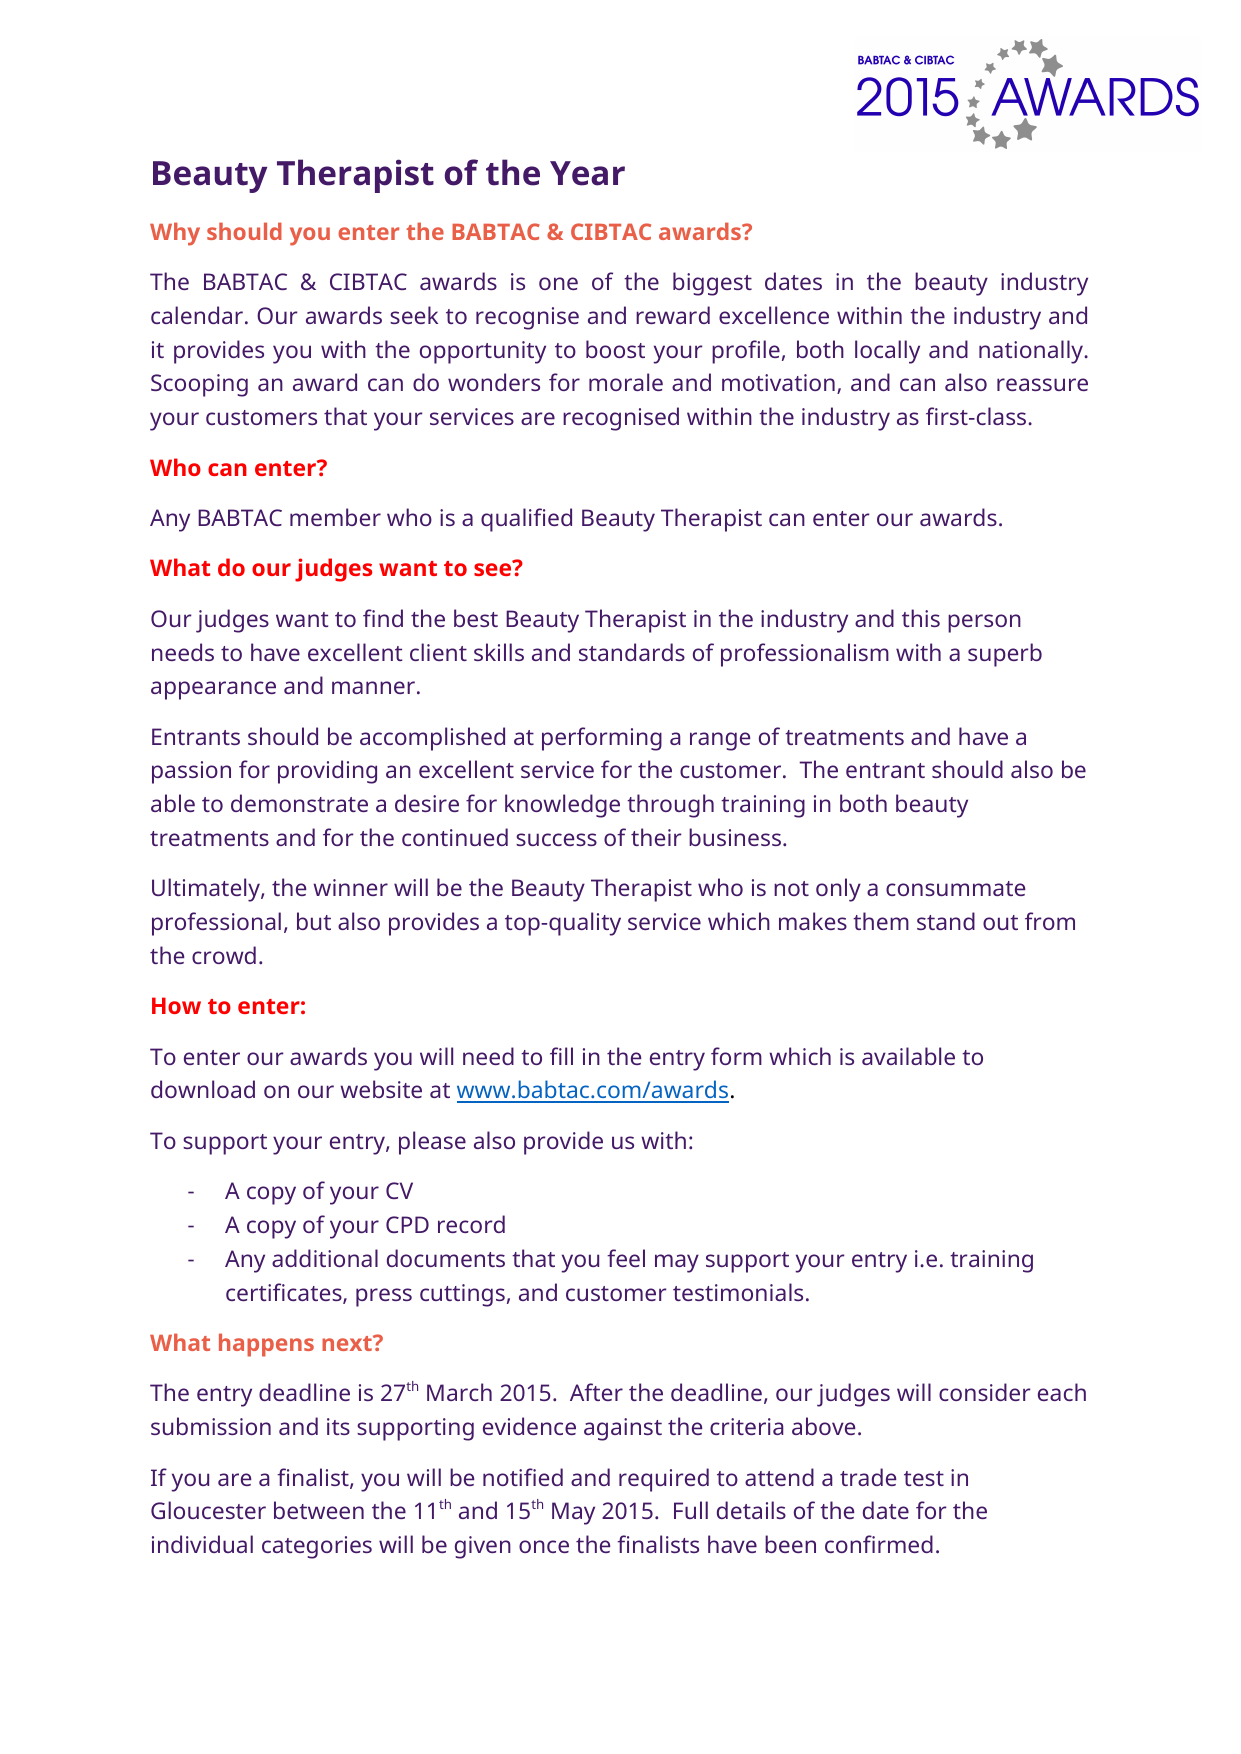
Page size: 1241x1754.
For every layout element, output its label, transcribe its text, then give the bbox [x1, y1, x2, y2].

picture [854, 36, 1202, 152]
text If you are a finalist, you will be notified and required to attend a trade test in Gloucester between the 11th and 15th May 2015. Full details of the date for the individual categories will be given once the finalists have been confirmed. [150, 1461, 1090, 1560]
list A copy of your CPD record [187, 1209, 1090, 1240]
text Ultimately, the winner will be the Beauty Therapist who is not only a consummate professional, but also provides a top-quality service which makes them stand out from the crowd. [150, 872, 1090, 971]
text Beauty Therapist of the Year [150, 150, 1090, 195]
text Entrants should be accomplished at performing a range of treatments and have a passion for providing an excellent service for the customer. The entrant should also be able to demonstrate a desire for knowledge through training in both beauty treatments and for the continued success of their business. [150, 721, 1090, 853]
text The entry deadline is 27th March 2015. After the deadline, our judges will consider each submission and its supporting evidence against the criteria above. [150, 1377, 1090, 1442]
text How to enter: [150, 990, 1090, 1021]
text Any BABTAC member who is a qualified Beauty Therapist can enter our awards. [150, 502, 1090, 533]
list A copy of your CV [187, 1175, 1090, 1206]
text To support your entry, please also provide us with: [150, 1125, 1090, 1156]
text Our judges want to find the best Beauty Therapist in the industry and this person needs to have excellent client skills and standards of professionalism with a superb appearance and manner. [150, 603, 1090, 701]
text Why should you enter the BABTAC & CIBTAC awards? [150, 216, 1090, 247]
text What happens next? [150, 1327, 1090, 1358]
text To enter our awards you will need to fill in the entry form which is available to download on our website at www.babtac.com/awards. [150, 1041, 1090, 1106]
text The BABTAC & CIBTAC awards is one of the biggest dates in the beauty industry calendar. Our awards seek to recognise and reward excellence within the industry and it provides you with the opportunity to boost your profile, both locally and nationally. Scooping an award can do wonders for morale and motivation, and can also reassure your customers that your services are recognised within the industry as first-class. [150, 266, 1090, 432]
text What do our judges want to see? [150, 552, 1090, 583]
list Any additional documents that you feel may support your entry i.e. training certificates, press cuttings, and customer testimonials. [187, 1243, 1090, 1308]
text Who can enter? [150, 451, 1090, 483]
